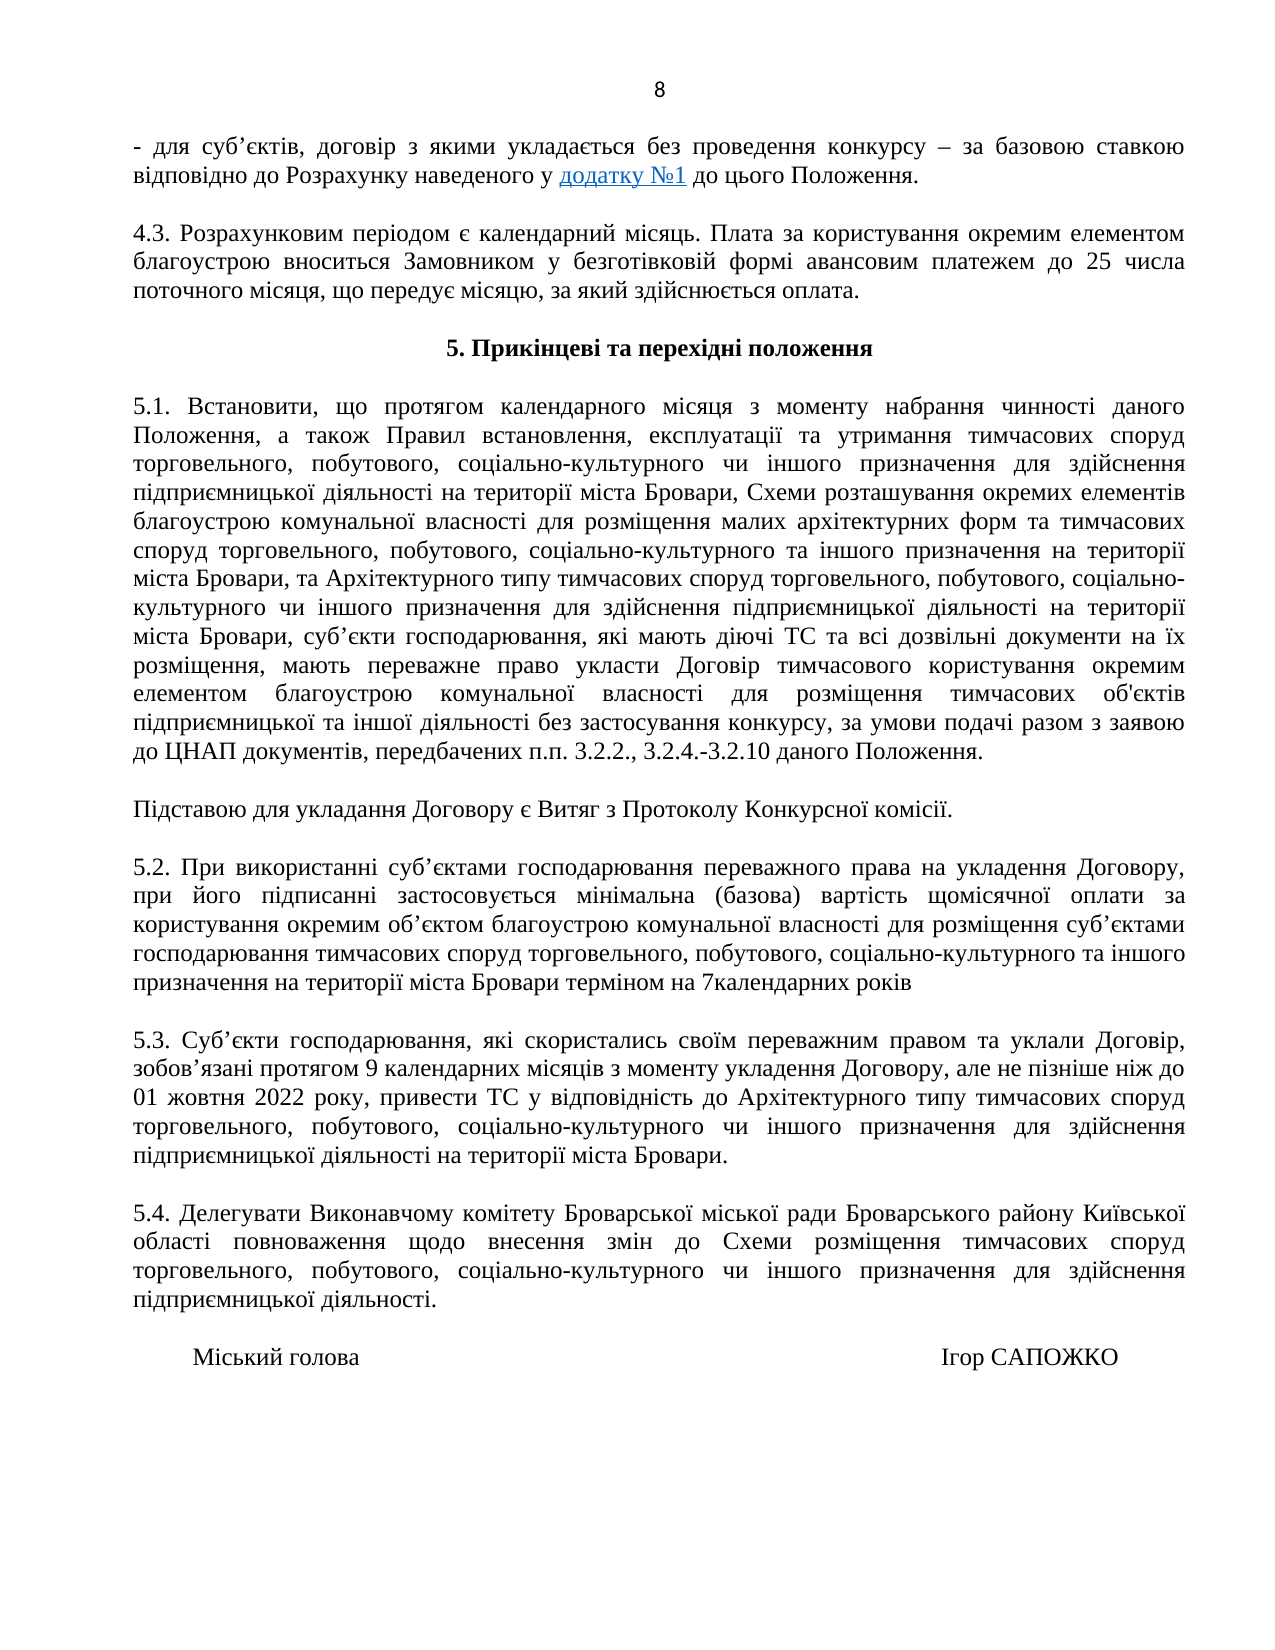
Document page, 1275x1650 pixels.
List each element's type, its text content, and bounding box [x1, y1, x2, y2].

text Підставою для укладання Договору є Витяг з Протоколу Конкурсної комісії. [133, 794, 1186, 823]
text 5.2. При використанні суб’єктами господарювання переважного права на укладення Договору, при його підписанні застосовується мінімальна (базова) вартість щомісячної оплати за користування окремим об’єктом благоустрою комунальної власності для розміщення суб’єктами господарювання тимчасових споруд торговельного, побутового, соціально-культурного та іншого призначення на території міста Бровари терміном на 7календарних років [133, 852, 1186, 996]
text 5. Прикінцеві та перехідні положення [133, 333, 1186, 362]
text Міський голова Ігор САПОЖКО [133, 1342, 1186, 1371]
text 5.1. Встановити, що протягом календарного місяця з моменту набрання чинності даного Положення, а також Правил встановлення, експлуатації та утримання тимчасових споруд торговельного, побутового, соціально-культурного чи іншого призначення для здійснення підприємницької діяльності на території міста Бровари, Схеми розташування окремих елементів благоустрою комунальної власності для розміщення малих архітектурних форм та тимчасових споруд торговельного, побутового, соціально-культурного та іншого призначення на території міста Бровари, та Архітектурного типу тимчасових споруд торговельного, побутового, соціально-культурного чи іншого призначення для здійснення підприємницької діяльності на території міста Бровари, суб’єкти господарювання, які мають діючі ТС та всі дозвільні документи на їх розміщення, мають переважне право укласти Договір тимчасового користування окремим елементом благоустрою комунальної власності для розміщення тимчасових об'єктів підприємницької та іншої діяльності без застосування конкурсу, за умови подачі разом з заявою до ЦНАП документів, передбачених п.п. 3.2.2., 3.2.4.-3.2.10 даного Положення. [133, 391, 1186, 765]
text - для суб’єктів, договір з якими укладається без проведення конкурсу – за базовою ставкою відповідно до Розрахунку наведеного у додатку №1 до цього Положення. [133, 131, 1186, 188]
text 5.4. Делегувати Виконавчому комітету Броварської міської ради Броварського району Київської області повноваження щодо внесення змін до Схеми розміщення тимчасових споруд торговельного, побутового, соціально-культурного чи іншого призначення для здійснення підприємницької діяльності. [133, 1198, 1186, 1313]
text 4.3. Розрахунковим періодом є календарний місяць. Плата за користування окремим елементом благоустрою вноситься Замовником у безготівковій формі авансовим платежем до 25 числа поточного місяця, що передує місяцю, за який здійснюється оплата. [133, 218, 1186, 304]
text 5.3. Суб’єкти господарювання, які скористались своїм переважним правом та уклали Договір, зобов’язані протягом 9 календарних місяців з моменту укладення Договору, але не пізніше ніж до 01 жовтня 2022 року, привести ТС у відповідність до Архітектурного типу тимчасових споруд торговельного, побутового, соціально-культурного чи іншого призначення для здійснення підприємницької діяльності на території міста Бровари. [133, 1025, 1186, 1168]
